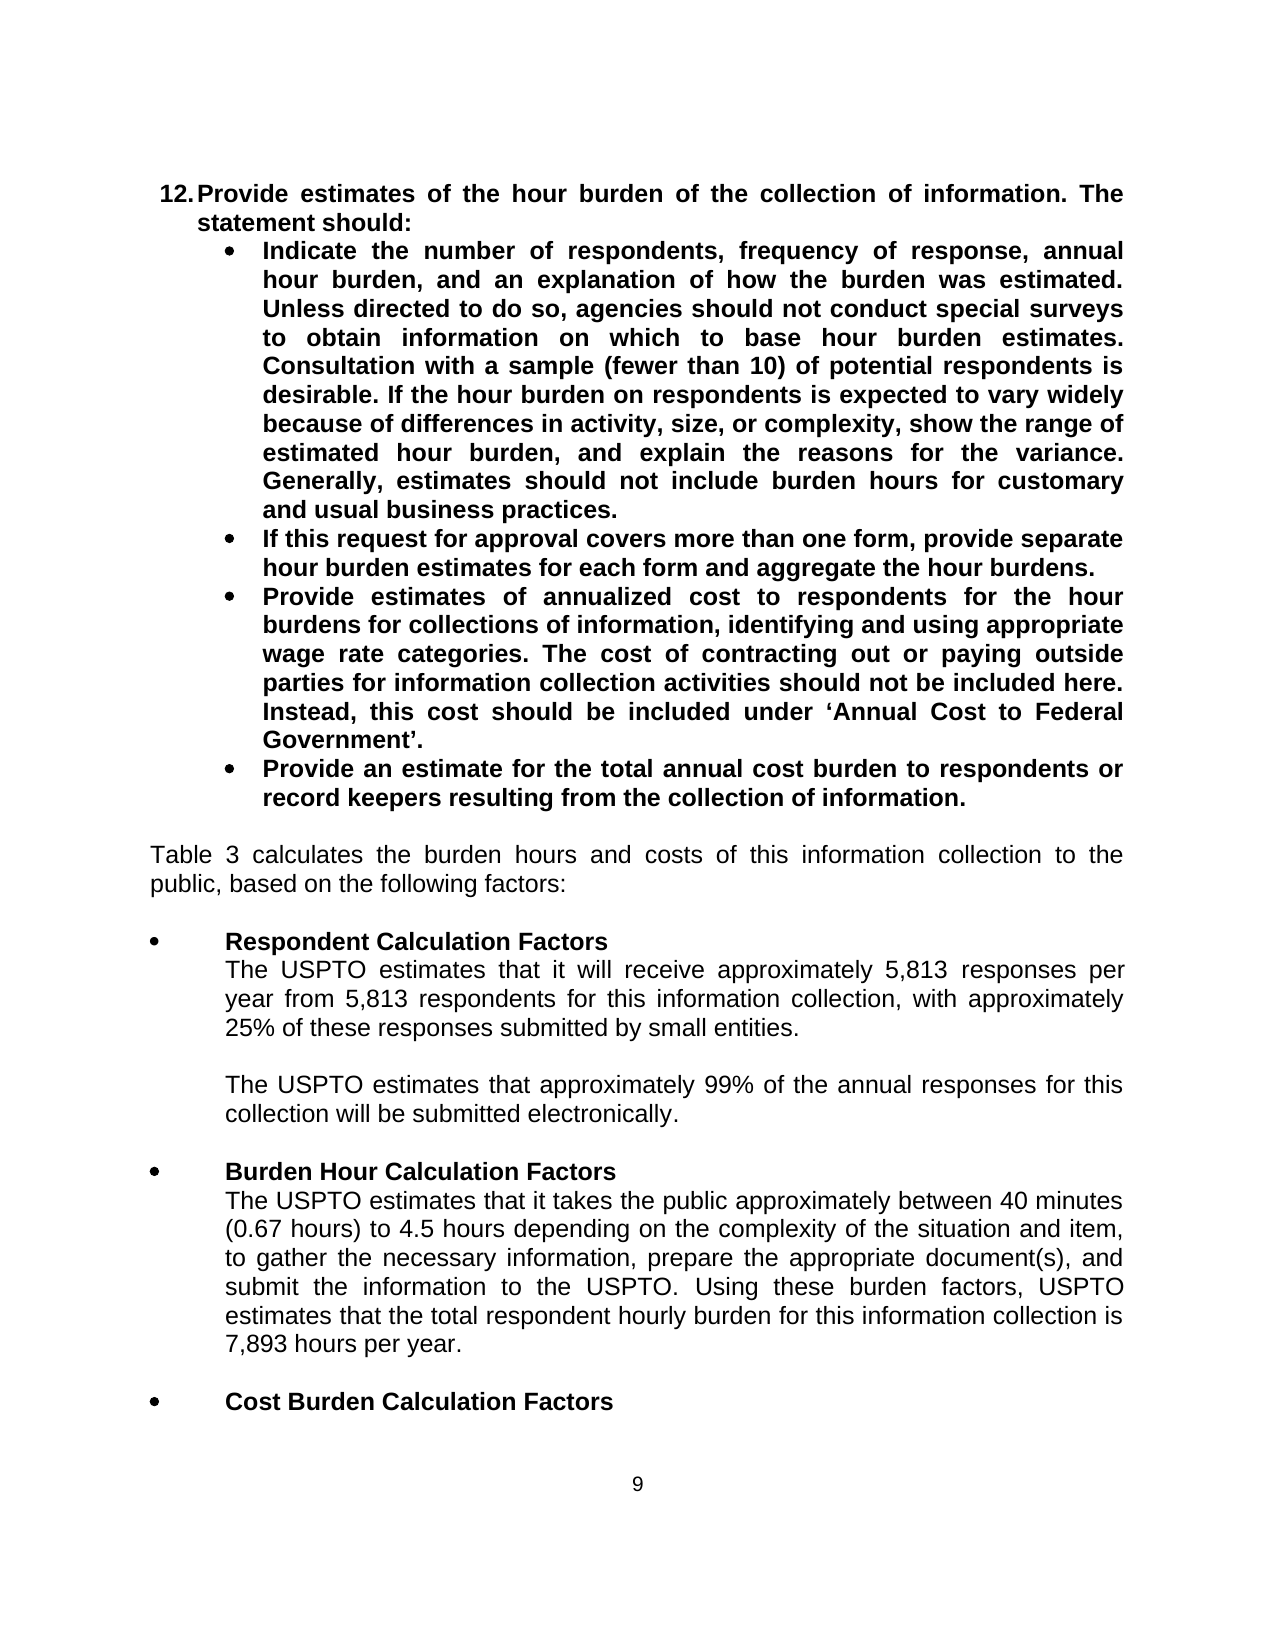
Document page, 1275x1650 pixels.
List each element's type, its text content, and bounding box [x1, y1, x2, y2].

list Provide estimates of annualized cost to respondents for the hour burdens for collections of information, identifying and using appropriate wage rate categories. The cost of contracting out or paying outside parties for information collection activities should not be included here. Instead, this cost should be included under ‘Annual Cost to Federal Government’. [225, 581, 1125, 754]
text Table 3 calculates the burden hours and costs of this information collection to the public, based on the following factors: [150, 840, 1125, 898]
text The USPTO estimates that it will receive approximately 5,813 responses per year from 5,813 respondents for this information collection, with approximately 25% of these responses submitted by small entities. [225, 956, 1125, 1042]
list The USPTO estimates that it takes the public approximately between 40 minutes (0.67 hours) to 4.5 hours depending on the complexity of the situation and item, to gather the necessary information, prepare the appropriate document(s), and submit the information to the USPTO. Using these burden factors, USPTO estimates that the total respondent hourly burden for this information collection is 7,893 hours per year. [225, 1186, 1125, 1358]
list Provide an estimate for the total annual cost burden to respondents or record keepers resulting from the collection of information. [225, 754, 1125, 812]
list Cost Burden Calculation Factors [150, 1387, 1125, 1416]
list Provide estimates of the hour burden of the collection of information. The statement should: [159, 179, 1125, 236]
list Respondent Calculation Factors [150, 927, 1125, 956]
list Burden Hour Calculation Factors [150, 1157, 1125, 1186]
list If this request for approval covers more than one form, provide separate hour burden estimates for each form and aggregate the hour burdens. [225, 524, 1125, 581]
list Indicate the number of respondents, frequency of response, annual hour burden, and an explanation of how the burden was estimated. Unless directed to do so, agencies should not conduct special surveys to obtain information on which to base hour burden estimates. Consultation with a sample (fewer than 10) of potential respondents is desirable. If the hour burden on respondents is expected to vary widely because of differences in activity, size, or complexity, show the range of estimated hour burden, and explain the reasons for the variance. Generally, estimates should not include burden hours for customary and usual business practices. [225, 236, 1125, 524]
text The USPTO estimates that approximately 99% of the annual responses for this collection will be submitted electronically. [225, 1071, 1125, 1128]
